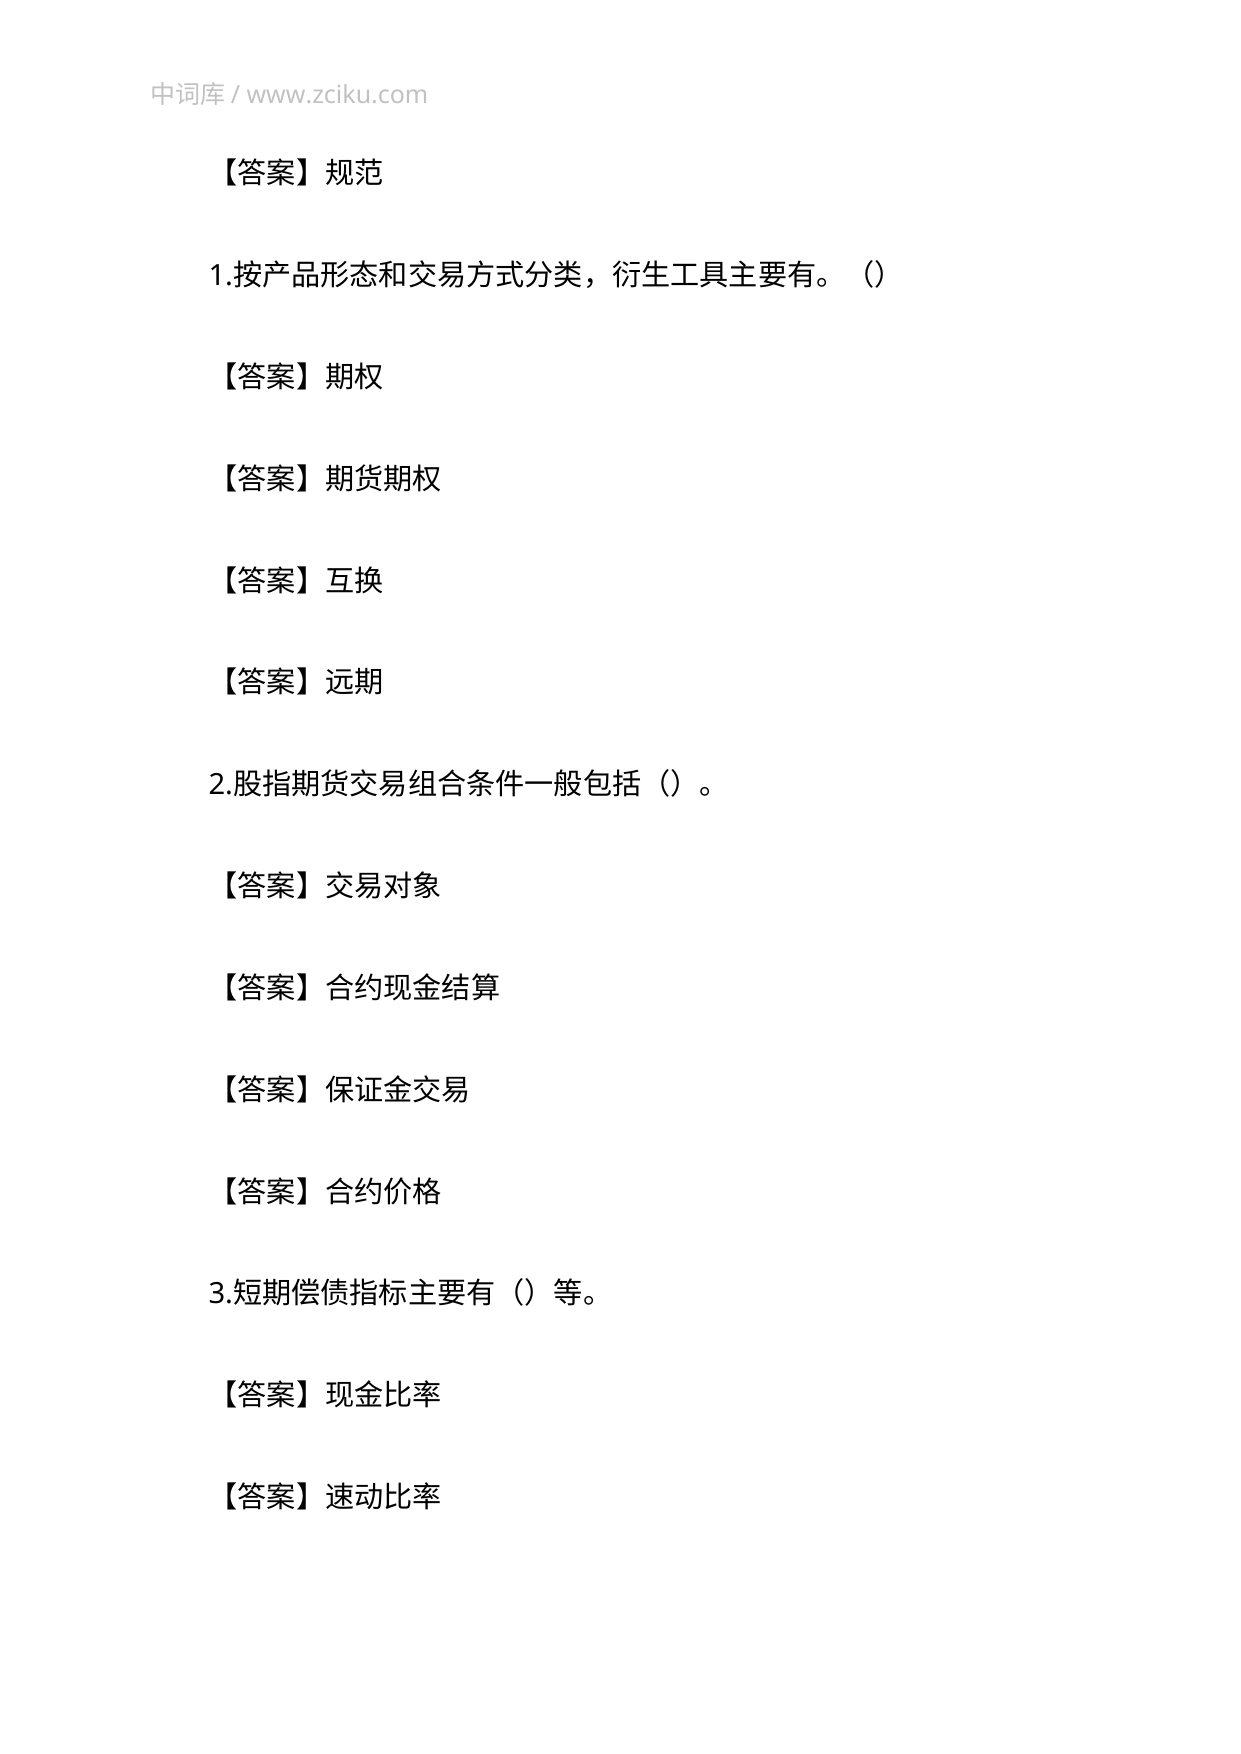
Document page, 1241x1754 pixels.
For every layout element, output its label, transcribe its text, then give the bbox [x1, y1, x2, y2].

text 【答案】速动比率 [150, 1474, 1090, 1516]
text 【答案】保证金交易 [150, 1066, 1090, 1109]
text 【答案】规范 [150, 150, 1090, 192]
text 【答案】现金比率 [150, 1372, 1090, 1414]
text 【答案】期权 [150, 354, 1090, 396]
text 3.短期偿债指标主要有（）等。 [150, 1270, 1090, 1312]
text 【答案】交易对象 [150, 863, 1090, 905]
text 1.按产品形态和交易方式分类，衍生工具主要有。（） [150, 252, 1090, 294]
text 2.股指期货交易组合条件一般包括（）。 [150, 761, 1090, 803]
text 【答案】期货期权 [150, 456, 1090, 498]
text 【答案】远期 [150, 659, 1090, 701]
text 【答案】合约价格 [150, 1168, 1090, 1210]
text 【答案】合约现金结算 [150, 964, 1090, 1007]
text 【答案】互换 [150, 557, 1090, 599]
